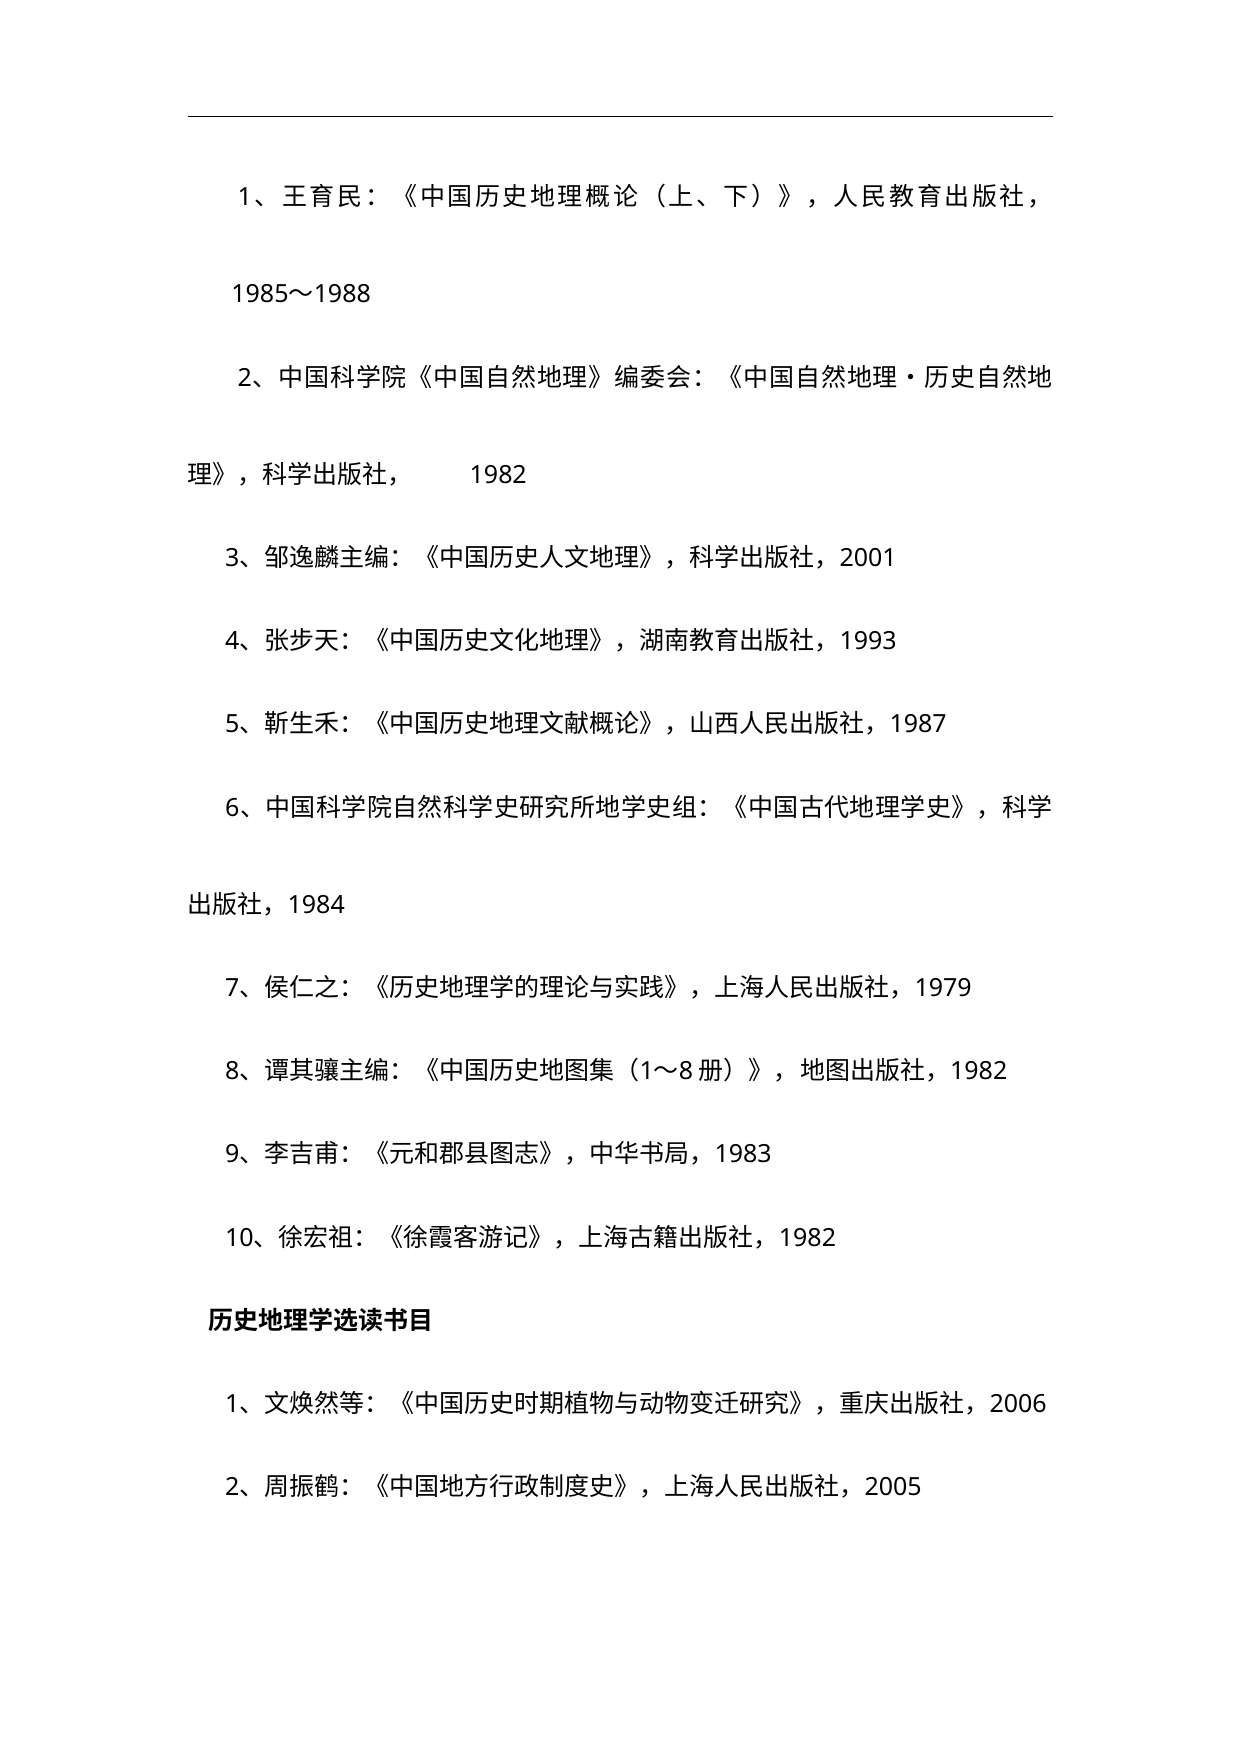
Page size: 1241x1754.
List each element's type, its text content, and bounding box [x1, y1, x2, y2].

text 1、王育民：《中国历史地理概论（上、下）》，人民教育出版社， 1985～1988 [187, 162, 1053, 324]
text 6、中国科学院自然科学史研究所地学史组：《中国古代地理学史》，科学出版社，1984 [187, 773, 1053, 935]
text 2、中国科学院《中国自然地理》编委会：《中国自然地理•历史自然地理》，科学出版社， 1982 [187, 343, 1053, 505]
text 7、侯仁之：《历史地理学的理论与实践》，上海人民出版社，1979 [187, 953, 1053, 1018]
text 5、靳生禾：《中国历史地理文献概论》，山西人民出版社，1987 [187, 689, 1053, 754]
text 3、邹逸麟主编：《中国历史人文地理》，科学出版社，2001 [187, 523, 1053, 588]
text 9、李吉甫：《元和郡县图志》，中华书局，1983 [187, 1119, 1053, 1184]
text 10、徐宏祖：《徐霞客游记》，上海古籍出版社，1982 [187, 1203, 1053, 1268]
text 1、文焕然等：《中国历史时期植物与动物变迁研究》，重庆出版社，2006 [187, 1369, 1053, 1434]
text 8、谭其骧主编：《中国历史地图集（1～8册）》， 地图出版社，1982 [187, 1036, 1053, 1101]
text 4、张步天：《中国历史文化地理》，湖南教育出版社，1993 [187, 606, 1053, 671]
text 历史地理学选读书目 [187, 1286, 1053, 1351]
text 2、周振鹤：《中国地方行政制度史》，上海人民出版社，2005 [187, 1452, 1053, 1517]
